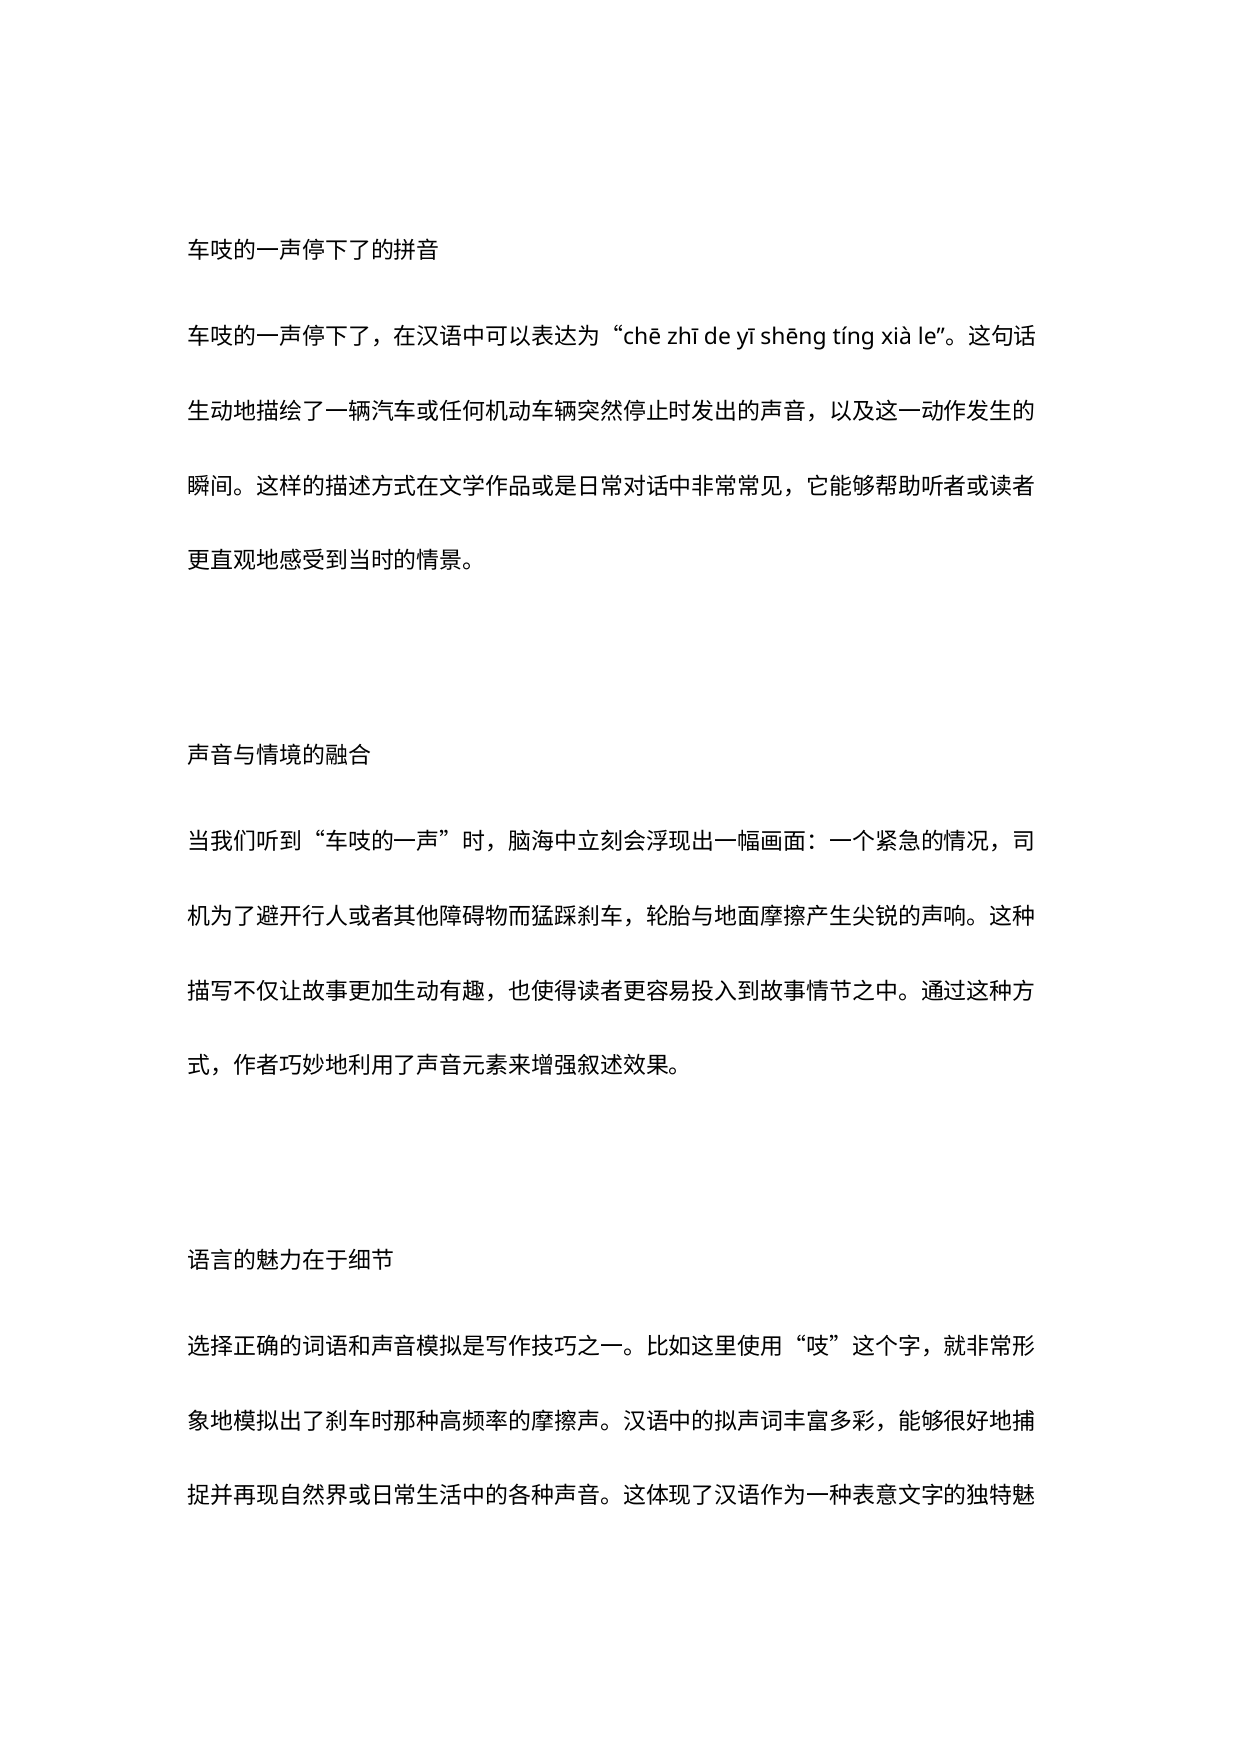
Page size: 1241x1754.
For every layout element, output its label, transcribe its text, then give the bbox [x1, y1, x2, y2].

text 声音与情境的融合 [187, 721, 1053, 786]
text 车吱的一声停下了的拼音 [187, 216, 1053, 281]
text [187, 1312, 1053, 1527]
text 语言的魅力在于细节 [187, 1226, 1053, 1291]
text 当我们听到“车吱的一声”时，脑海中立刻会浮现出一幅画面：一个紧急的情况，司机为了避开行人或者其他障碍物而猛踩刹车，轮胎与地面摩擦产生尖锐的声响。这种描写不仅让故事更加生动有趣，也使得读者更容易投入到故事情节之中。通过这种方式，作者巧妙地利用了声音元素来增强叙述效果。 [187, 807, 1053, 1096]
text 车吱的一声停下了，在汉语中可以表达为“chē zhī de yī shēng tíng xià le”。这句话生动地描绘了一辆汽车或任何机动车辆突然停止时发出的声音，以及这一动作发生的瞬间。这样的描述方式在文学作品或是日常对话中非常常见，它能够帮助听者或读者更直观地感受到当时的情景。 [187, 302, 1053, 591]
